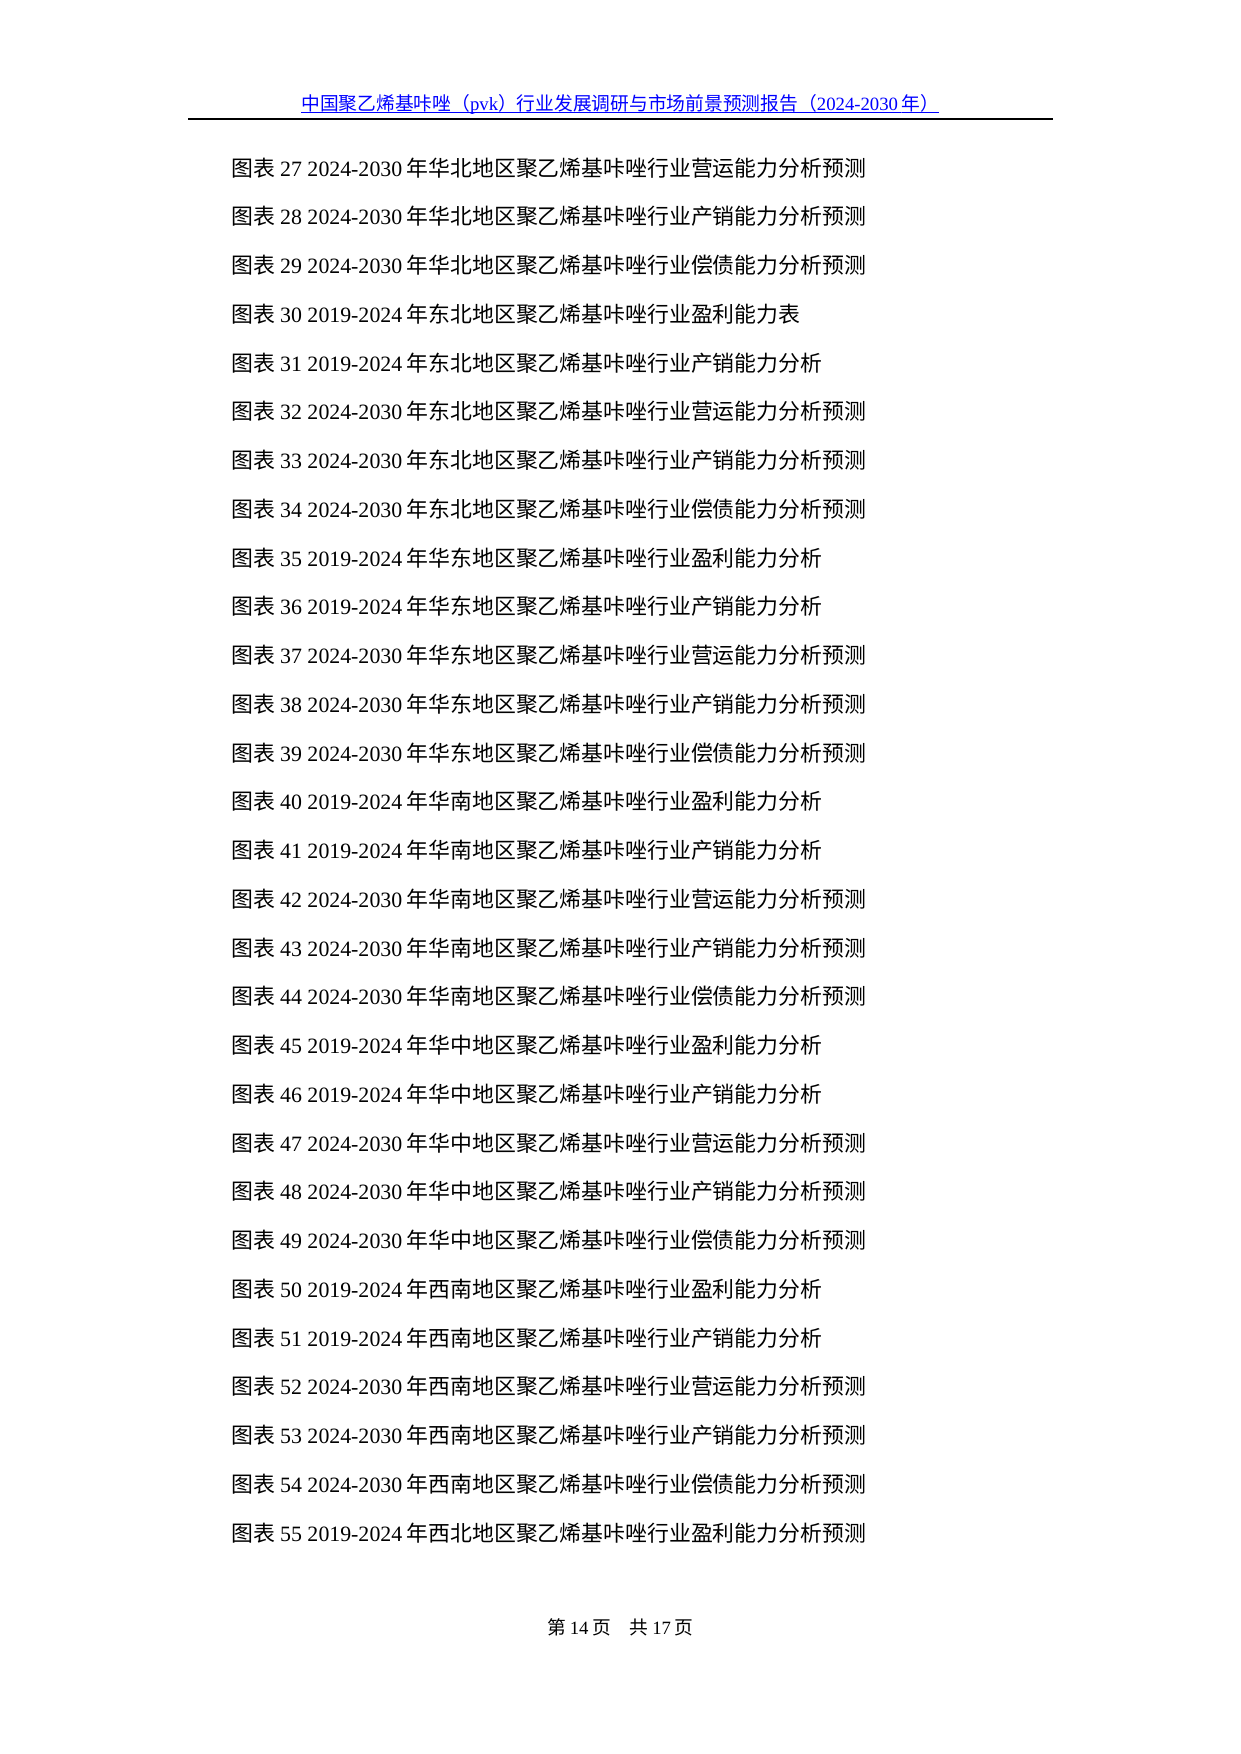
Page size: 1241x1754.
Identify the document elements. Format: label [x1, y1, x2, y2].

text [187, 150, 1053, 1548]
